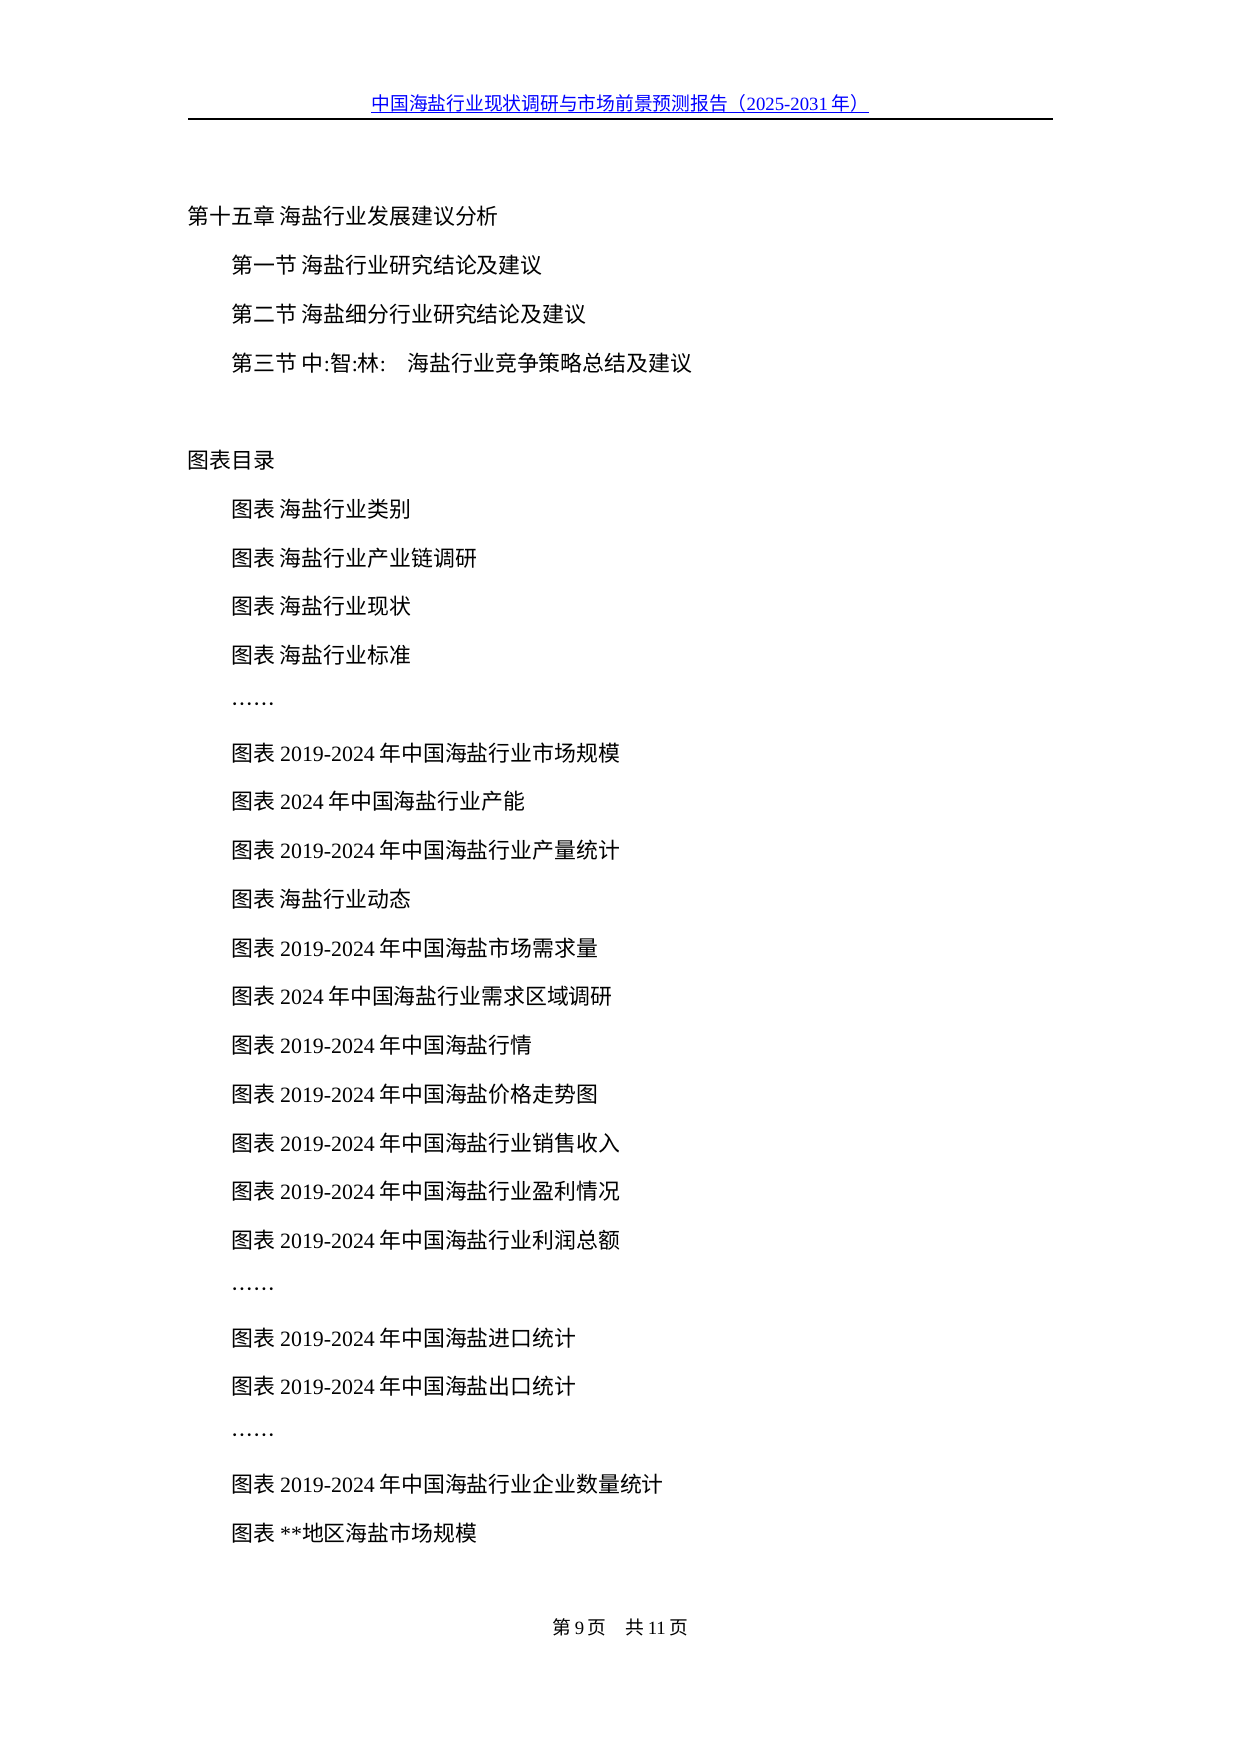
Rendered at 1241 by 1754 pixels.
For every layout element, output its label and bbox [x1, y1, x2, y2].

text [187, 150, 1053, 1548]
